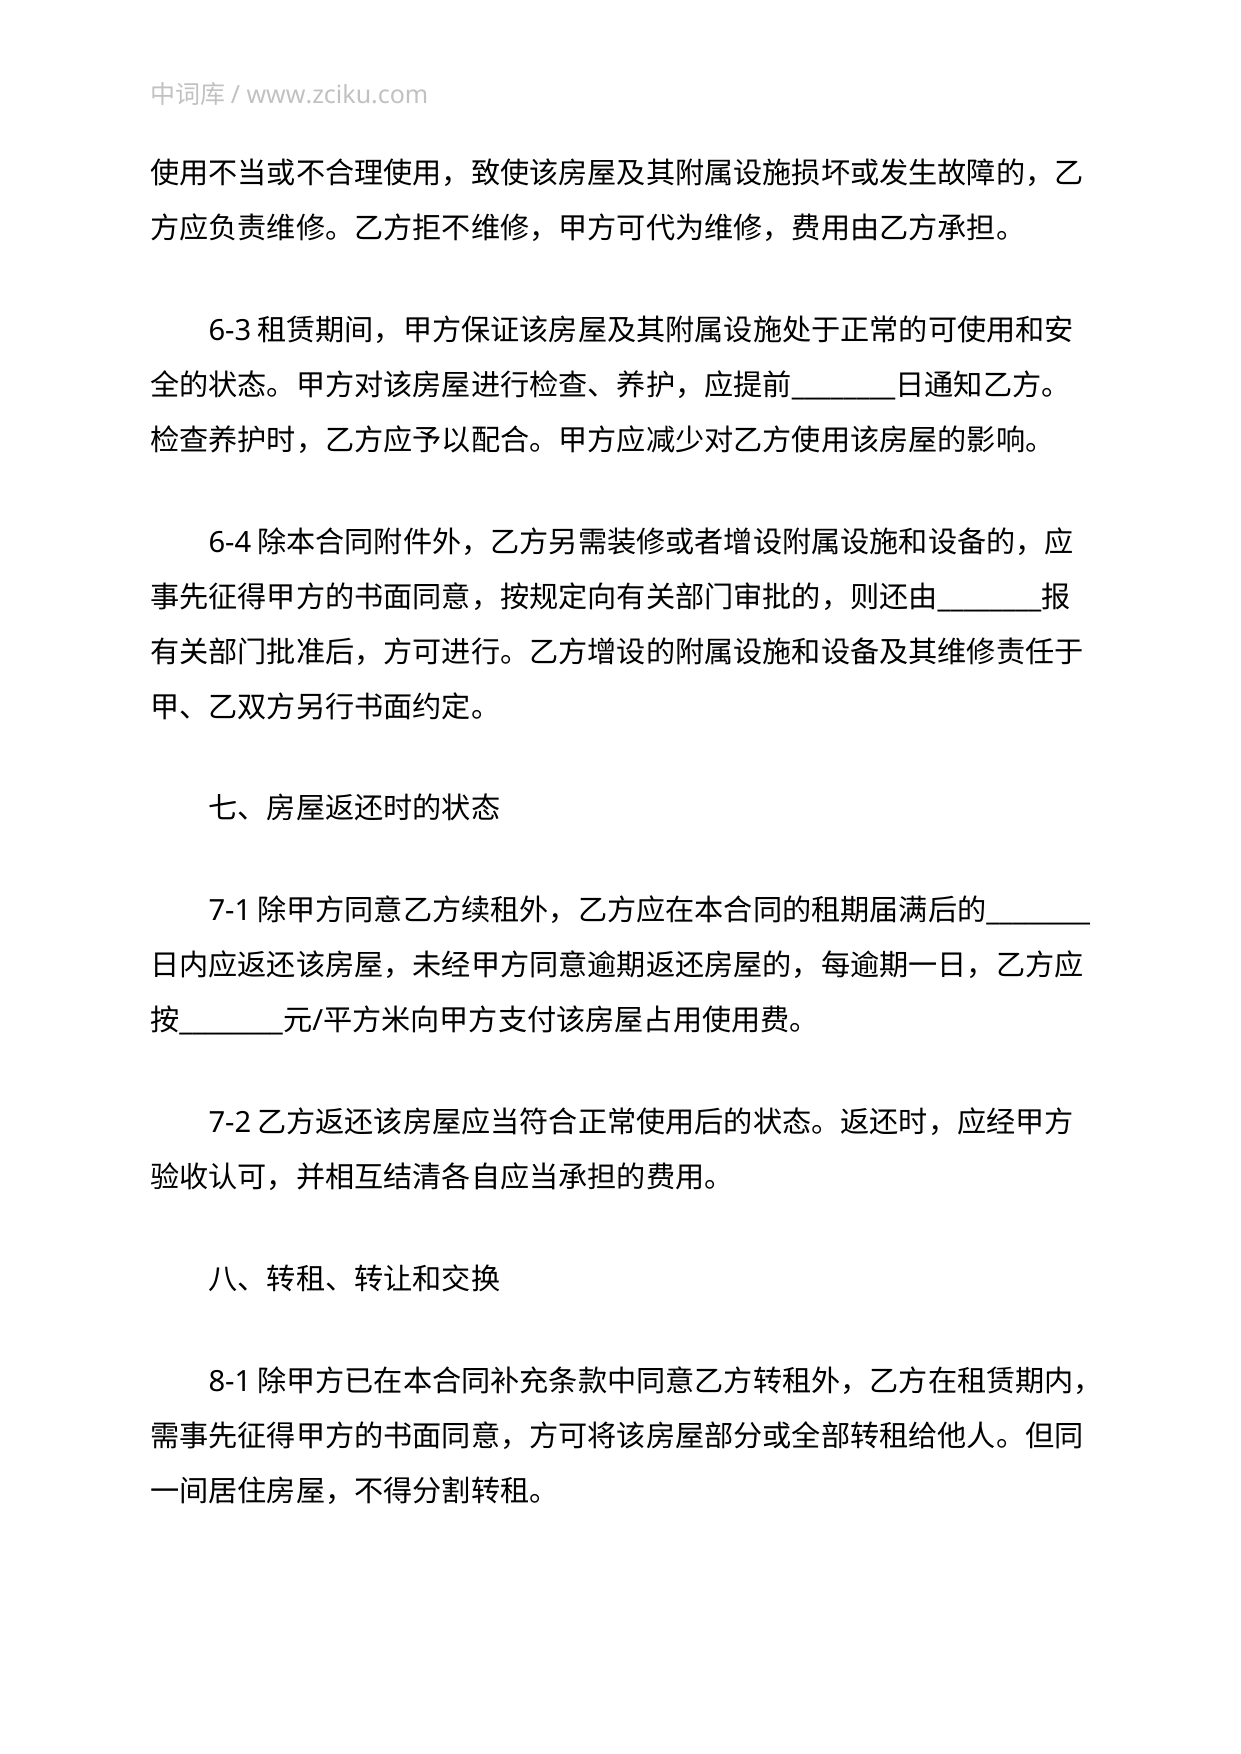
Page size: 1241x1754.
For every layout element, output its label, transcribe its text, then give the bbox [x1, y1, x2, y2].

text 7-2乙方返还该房屋应当符合正常使用后的状态。返还时，应经甲方验收认可，并相互结清各自应当承担的费用。 [150, 1099, 1090, 1196]
text 6-3租赁期间，甲方保证该房屋及其附属设施处于正常的可使用和安全的状态。甲方对该房屋进行检查、养护，应提前________日通知乙方。检查养护时，乙方应予以配合。甲方应减少对乙方使用该房屋的影响。 [150, 307, 1090, 459]
text 七、房屋返还时的状态 [150, 785, 1090, 827]
text 6-4除本合同附件外，乙方另需装修或者增设附属设施和设备的，应事先征得甲方的书面同意，按规定向有关部门审批的，则还由________报有关部门批准后，方可进行。乙方增设的附属设施和设备及其维修责任于甲、乙双方另行书面约定。 [150, 518, 1090, 726]
text 7-1除甲方同意乙方续租外，乙方应在本合同的租期届满后的________日内应返还该房屋，未经甲方同意逾期返还房屋的，每逾期一日，乙方应按________元/平方米向甲方支付该房屋占用使用费。 [150, 887, 1090, 1039]
text 八、转租、转让和交换 [150, 1256, 1090, 1298]
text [150, 150, 1090, 247]
text 8-1除甲方已在本合同补充条款中同意乙方转租外，乙方在租赁期内，需事先征得甲方的书面同意，方可将该房屋部分或全部转租给他人。但同一间居住房屋，不得分割转租。 [150, 1357, 1090, 1509]
